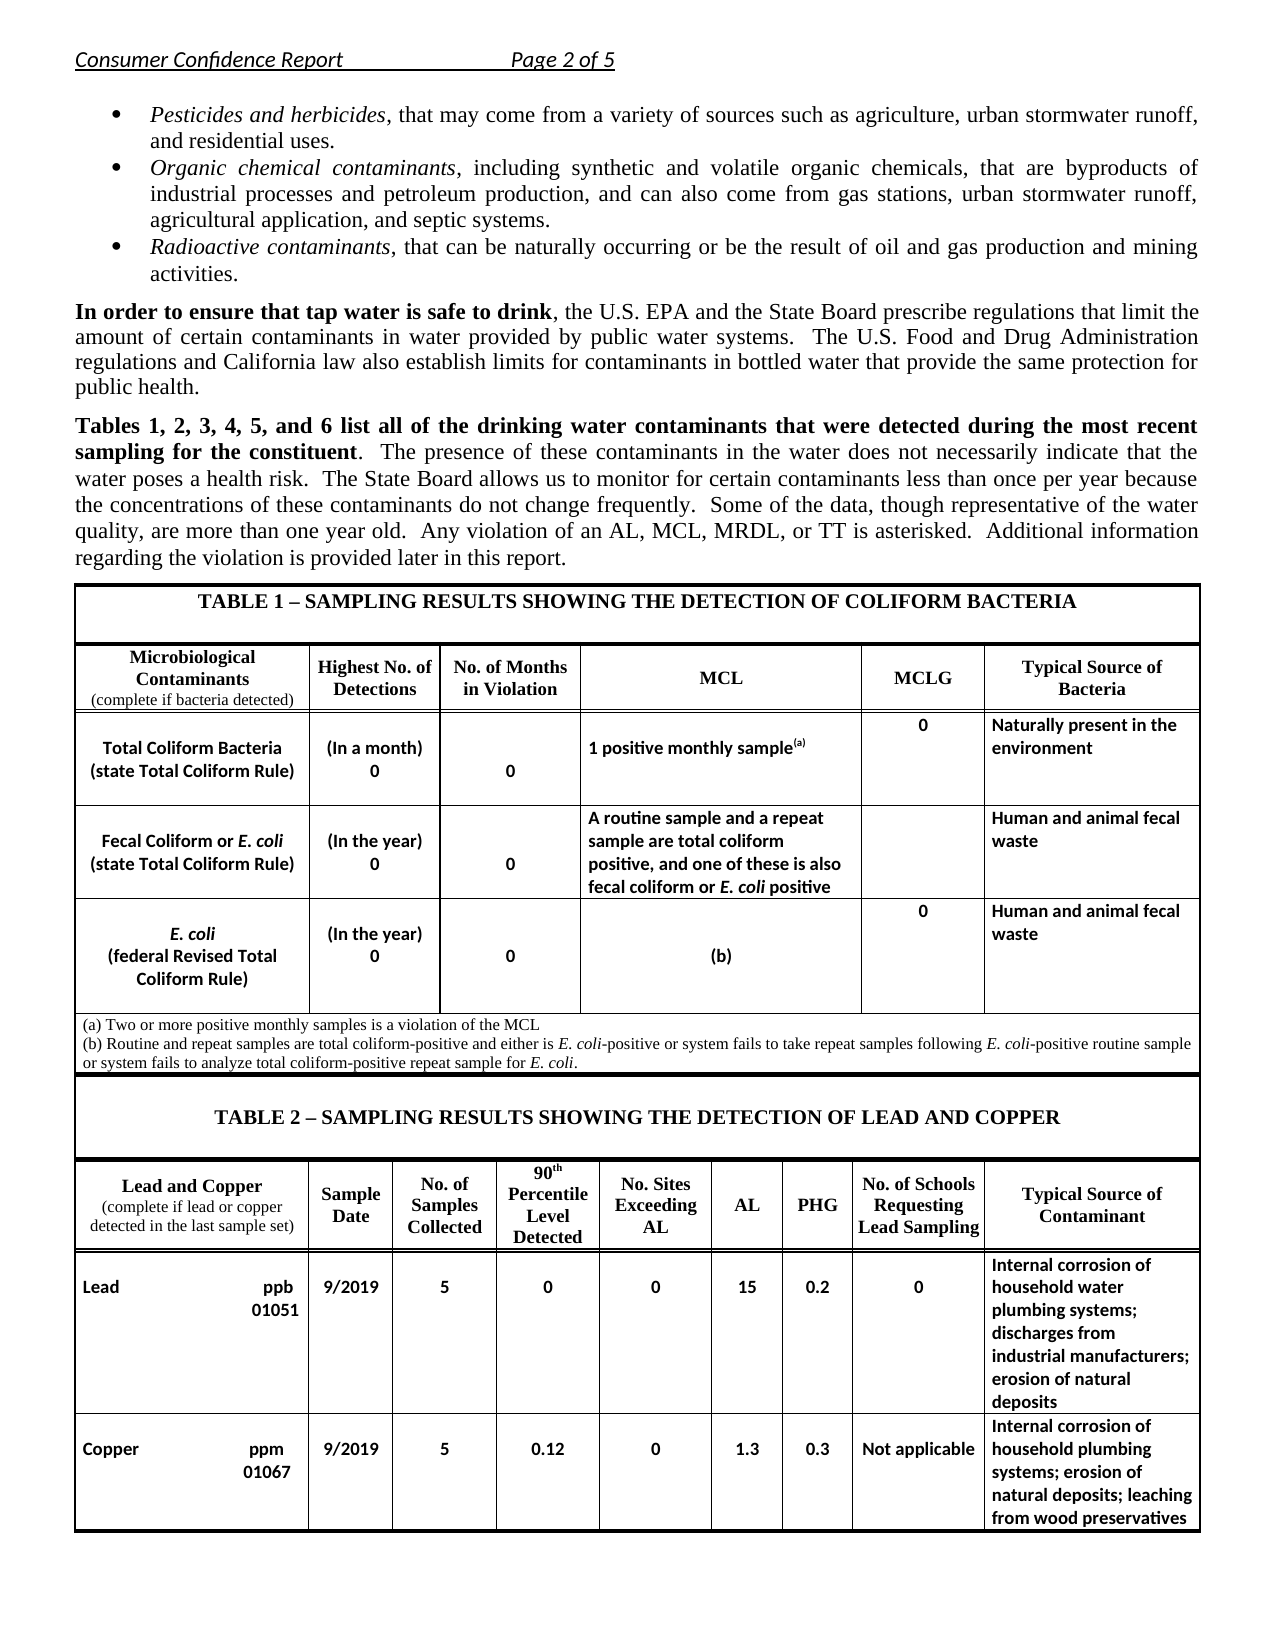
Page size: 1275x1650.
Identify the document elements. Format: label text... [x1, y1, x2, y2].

table_cell No. Sites Exceeding AL [600, 1162, 711, 1248]
text Tables 1, 2, 3, 4, 5, and 6 list all of the drinking water contaminants that were detected during the most recent sampling for the constituent. The presence of these contaminants in the water does not necessarily indicate that the water poses a health risk. The State Board allows us to monitor for certain contaminants less than once per year because the concentrations of these contaminants do not change frequently. Some of the data, though representative of the water quality, are more than one year old. Any violation of an AL, MCL, MRDL, or TT is asterisked. Additional information regarding the violation is provided later in this report. [75, 412, 1200, 570]
table_cell [862, 806, 984, 898]
table_header Table 1 – SAMPLING RESULTS SHOWING the detection of coliform bacteria [76, 587, 1199, 642]
table_cell 0 [600, 1253, 711, 1413]
table_cell Typical Source of Bacteria [985, 646, 1199, 709]
table_cell 5 [393, 1414, 496, 1529]
table_cell Internal corrosion of household water plumbing systems; discharges from industrial manufacturers; erosion of natural deposits [985, 1253, 1199, 1413]
table_cell No. of Months in Violation [441, 646, 580, 709]
list Organic chemical contaminants, including synthetic and volatile organic chemicals, that are byproducts of industrial processes and petroleum production, and can also come from gas stations, urban stormwater runoff, agricultural application, and septic systems. [112, 154, 1200, 233]
table_cell Human and animal fecal waste [985, 899, 1199, 1013]
table_cell MCLG [862, 646, 984, 709]
table_cell (In the year) 0 [310, 806, 439, 898]
table_cell [712, 1162, 782, 1248]
table_cell Fecal Coliform or E. coli (state Total Coliform Rule) [76, 806, 309, 898]
table_cell Copper ppm 01067 [76, 1414, 308, 1529]
table_cell Human and animal fecal waste [985, 806, 1199, 898]
table_cell (b) [581, 899, 861, 1013]
table_cell 0 [441, 713, 580, 805]
table_cell 0 [853, 1253, 984, 1413]
table_cell PHG [783, 1162, 852, 1248]
table_cell MCL [581, 646, 861, 709]
table_cell E. coli (federal Revised Total Coliform Rule) [76, 899, 309, 1013]
list Pesticides and herbicides, that may come from a variety of sources such as agriculture, urban stormwater runoff, and residential uses. [112, 101, 1200, 154]
table_cell Total Coliform Bacteria (state Total Coliform Rule) [76, 713, 309, 805]
table_cell 0.3 [783, 1414, 852, 1529]
list Radioactive contaminants, that can be naturally occurring or be the result of oil and gas production and mining activities. [112, 233, 1200, 287]
table_cell Not applicable [853, 1414, 984, 1529]
table_cell 0.12 [497, 1414, 599, 1529]
table_cell Highest No. of Detections [310, 646, 439, 709]
table_cell A routine sample and a repeat sample are total coliform positive, and one of these is also fecal coliform or E. coli positive [581, 806, 861, 898]
text In order to ensure that tap water is safe to drink, the U.S. EPA and the State Board prescribe regulations that limit the amount of certain contaminants in water provided by public water systems. The U.S. Food and Drug Administration regulations and California law also establish limits for contaminants in bottled water that provide the same protection for public health. [75, 299, 1200, 399]
table_cell 5 [393, 1253, 496, 1413]
table_cell Internal corrosion of household plumbing systems; erosion of natural deposits; leaching from wood preservatives [985, 1414, 1199, 1529]
table_cell Table 2 – SAMPLING RESULTS SHOWING THE detection of Lead and copper [76, 1077, 1199, 1157]
table_cell 1.3 [712, 1414, 782, 1529]
table_cell (In a month) 0 [310, 713, 439, 805]
table_cell 0.2 [783, 1253, 852, 1413]
table_cell 90th Percentile Level Detected [497, 1162, 599, 1248]
table_cell Naturally present in the environment [985, 713, 1199, 805]
table_cell 9/2019 [309, 1414, 392, 1529]
table_cell (a) Two or more positive monthly samples is a violation of the MCL (b) Routine and repeat samples are total coliform-positive and either is E. coli-positive or system fails to take repeat samples following E. coli-positive routine sample or system fails to analyze total coliform-positive repeat sample for E. coli. [76, 1014, 1199, 1072]
table_cell No. of Samples Collected [393, 1162, 496, 1248]
table_cell 0 [862, 899, 984, 1013]
table_cell 0 [600, 1414, 711, 1529]
table_cell 0 [862, 713, 984, 805]
table_cell 0 [441, 806, 580, 898]
table_cell 15 [712, 1253, 782, 1413]
table_cell Microbiological Contaminants (complete if bacteria detected) [76, 646, 309, 709]
table_cell 0 [441, 899, 580, 1013]
table_cell No. of Schools Requesting Lead Sampling [853, 1162, 984, 1248]
table_cell 0 [497, 1253, 599, 1413]
table_cell Typical Source of Contaminant [985, 1162, 1199, 1248]
table_cell Sample Date [309, 1162, 392, 1248]
table_cell 9/2019 [309, 1253, 392, 1413]
table_cell (In the year) 0 [310, 899, 439, 1013]
table_cell 1 positive monthly sample(a) [581, 713, 861, 805]
table_cell Lead ppb 01051 [76, 1253, 308, 1413]
table_cell Lead and Copper (complete if lead or copper detected in the last sample set) [76, 1162, 308, 1248]
